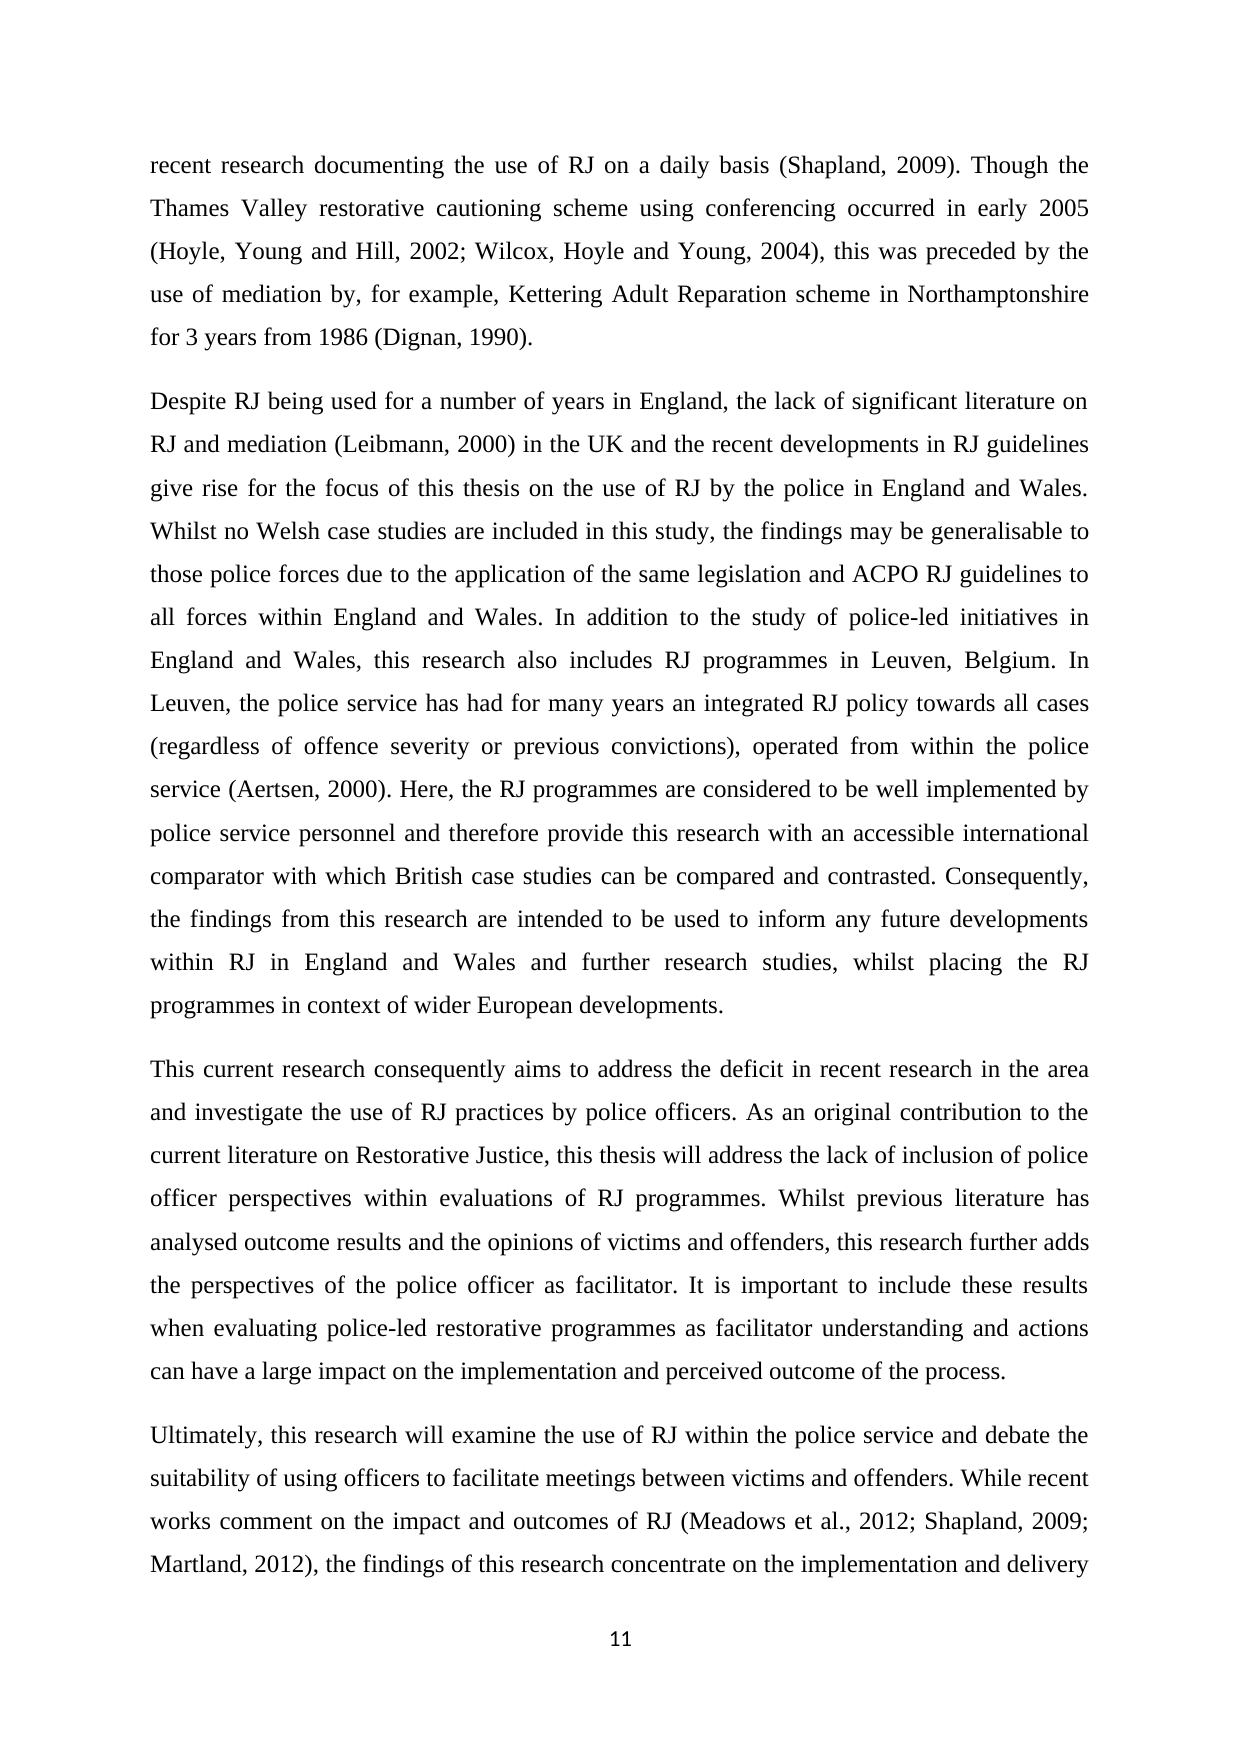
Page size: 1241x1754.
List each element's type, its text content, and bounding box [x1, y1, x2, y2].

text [150, 150, 1090, 351]
text This current research consequently aims to address the deficit in recent research in the area and investigate the use of RJ practices by police officers. As an original contribution to the current literature on Restorative Justice, this thesis will address the lack of inclusion of police officer perspectives within evaluations of RJ programmes. Whilst previous literature has analysed outcome results and the opinions of victims and offenders, this research further adds the perspectives of the police officer as facilitator. It is important to include these results when evaluating police-led restorative programmes as facilitator understanding and actions can have a large impact on the implementation and perceived outcome of the process. [150, 1054, 1090, 1385]
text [150, 1420, 1090, 1578]
text Despite RJ being used for a number of years in England, the lack of significant literature on RJ and mediation (Leibmann, 2000) in the UK and the recent developments in RJ guidelines give rise for the focus of this thesis on the use of RJ by the police in England and Wales. Whilst no Welsh case studies are included in this study, the findings may be generalisable to those police forces due to the application of the same legislation and ACPO RJ guidelines to all forces within England and Wales. In addition to the study of police-led initiatives in England and Wales, this research also includes RJ programmes in Leuven, Belgium. In Leuven, the police service has had for many years an integrated RJ policy towards all cases (regardless of offence severity or previous convictions), operated from within the police service (Aertsen, 2000). Here, the RJ programmes are considered to be well implemented by police service personnel and therefore provide this research with an accessible international comparator with which British case studies can be compared and contrasted. Consequently, the findings from this research are intended to be used to inform any future developments within RJ in England and Wales and further research studies, whilst placing the RJ programmes in context of wider European developments. [150, 386, 1090, 1019]
